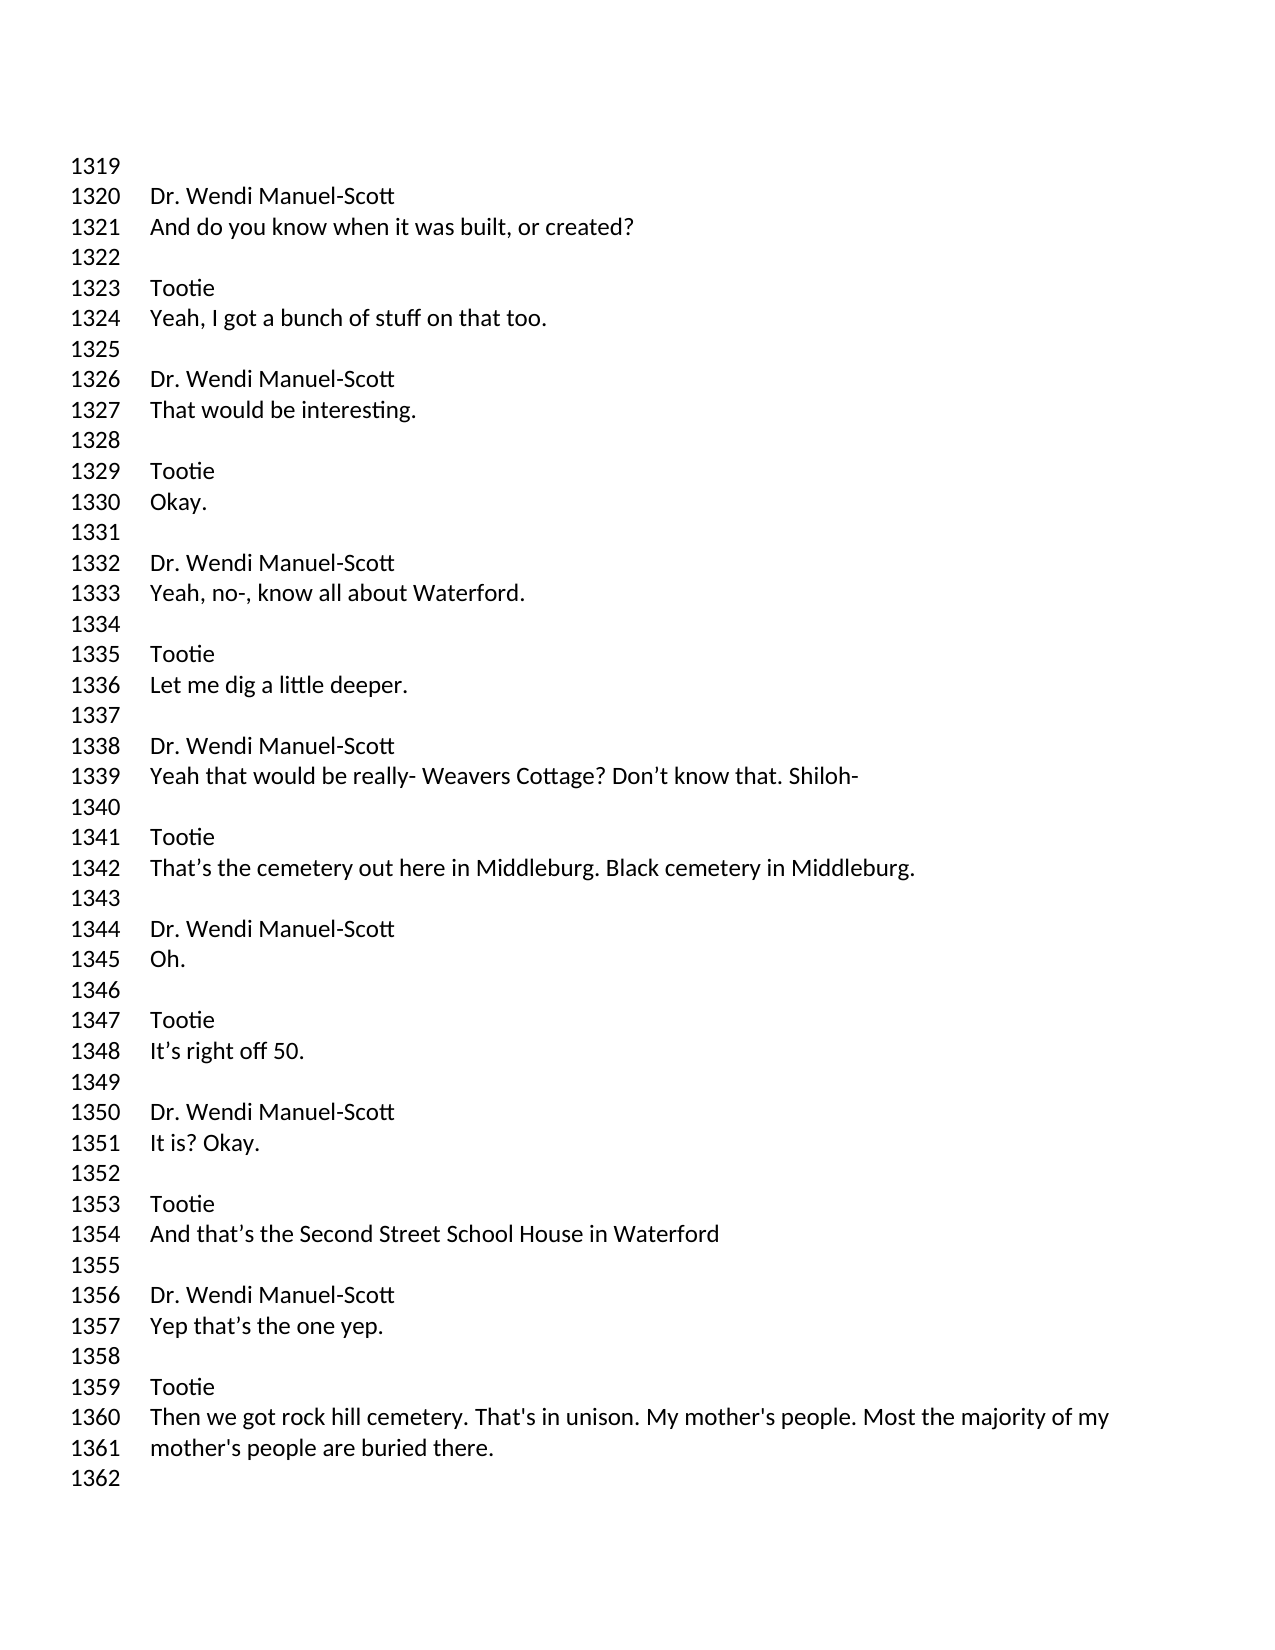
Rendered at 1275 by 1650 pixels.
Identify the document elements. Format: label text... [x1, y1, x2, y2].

text That’s the cemetery out here in Middleburg. Black cemetery in Middleburg. [150, 852, 1125, 882]
text Tootie [150, 638, 1125, 669]
text Tootie [150, 455, 1125, 486]
text Tootie [150, 1004, 1125, 1035]
text Okay. [150, 486, 1125, 516]
text Tootie [150, 272, 1125, 303]
text Tootie [150, 1371, 1125, 1401]
text And do you know when it was built, or created? [150, 211, 1125, 242]
text And that’s the Second Street School House in Waterford [150, 1218, 1125, 1249]
text Yeah that would be really- Weavers Cottage? Don’t know that. Shiloh- [150, 760, 1125, 791]
text Dr. Wendi Manuel-Scott [150, 1279, 1125, 1310]
text Let me dig a little deeper. [150, 669, 1125, 699]
text It’s right off 50. [150, 1035, 1125, 1066]
text Dr. Wendi Manuel-Scott [150, 913, 1125, 943]
text That would be interesting. [150, 394, 1125, 425]
text Yep that’s the one yep. [150, 1310, 1125, 1340]
text Oh. [150, 943, 1125, 974]
text Tootie [150, 821, 1125, 852]
text Dr. Wendi Manuel-Scott [150, 1096, 1125, 1127]
text Dr. Wendi Manuel-Scott [150, 730, 1125, 760]
text Dr. Wendi Manuel-Scott [150, 547, 1125, 577]
text Tootie [150, 1188, 1125, 1218]
text Yeah, no-, know all about Waterford. [150, 577, 1125, 608]
text Then we got rock hill cemetery. That's in unison. My mother's people. Most the majority of my mother's people are buried there. [150, 1401, 1125, 1462]
text It is? Okay. [150, 1127, 1125, 1157]
text Dr. Wendi Manuel-Scott [150, 181, 1125, 211]
text Dr. Wendi Manuel-Scott [150, 364, 1125, 394]
text Yeah, I got a bunch of stuff on that too. [150, 303, 1125, 333]
